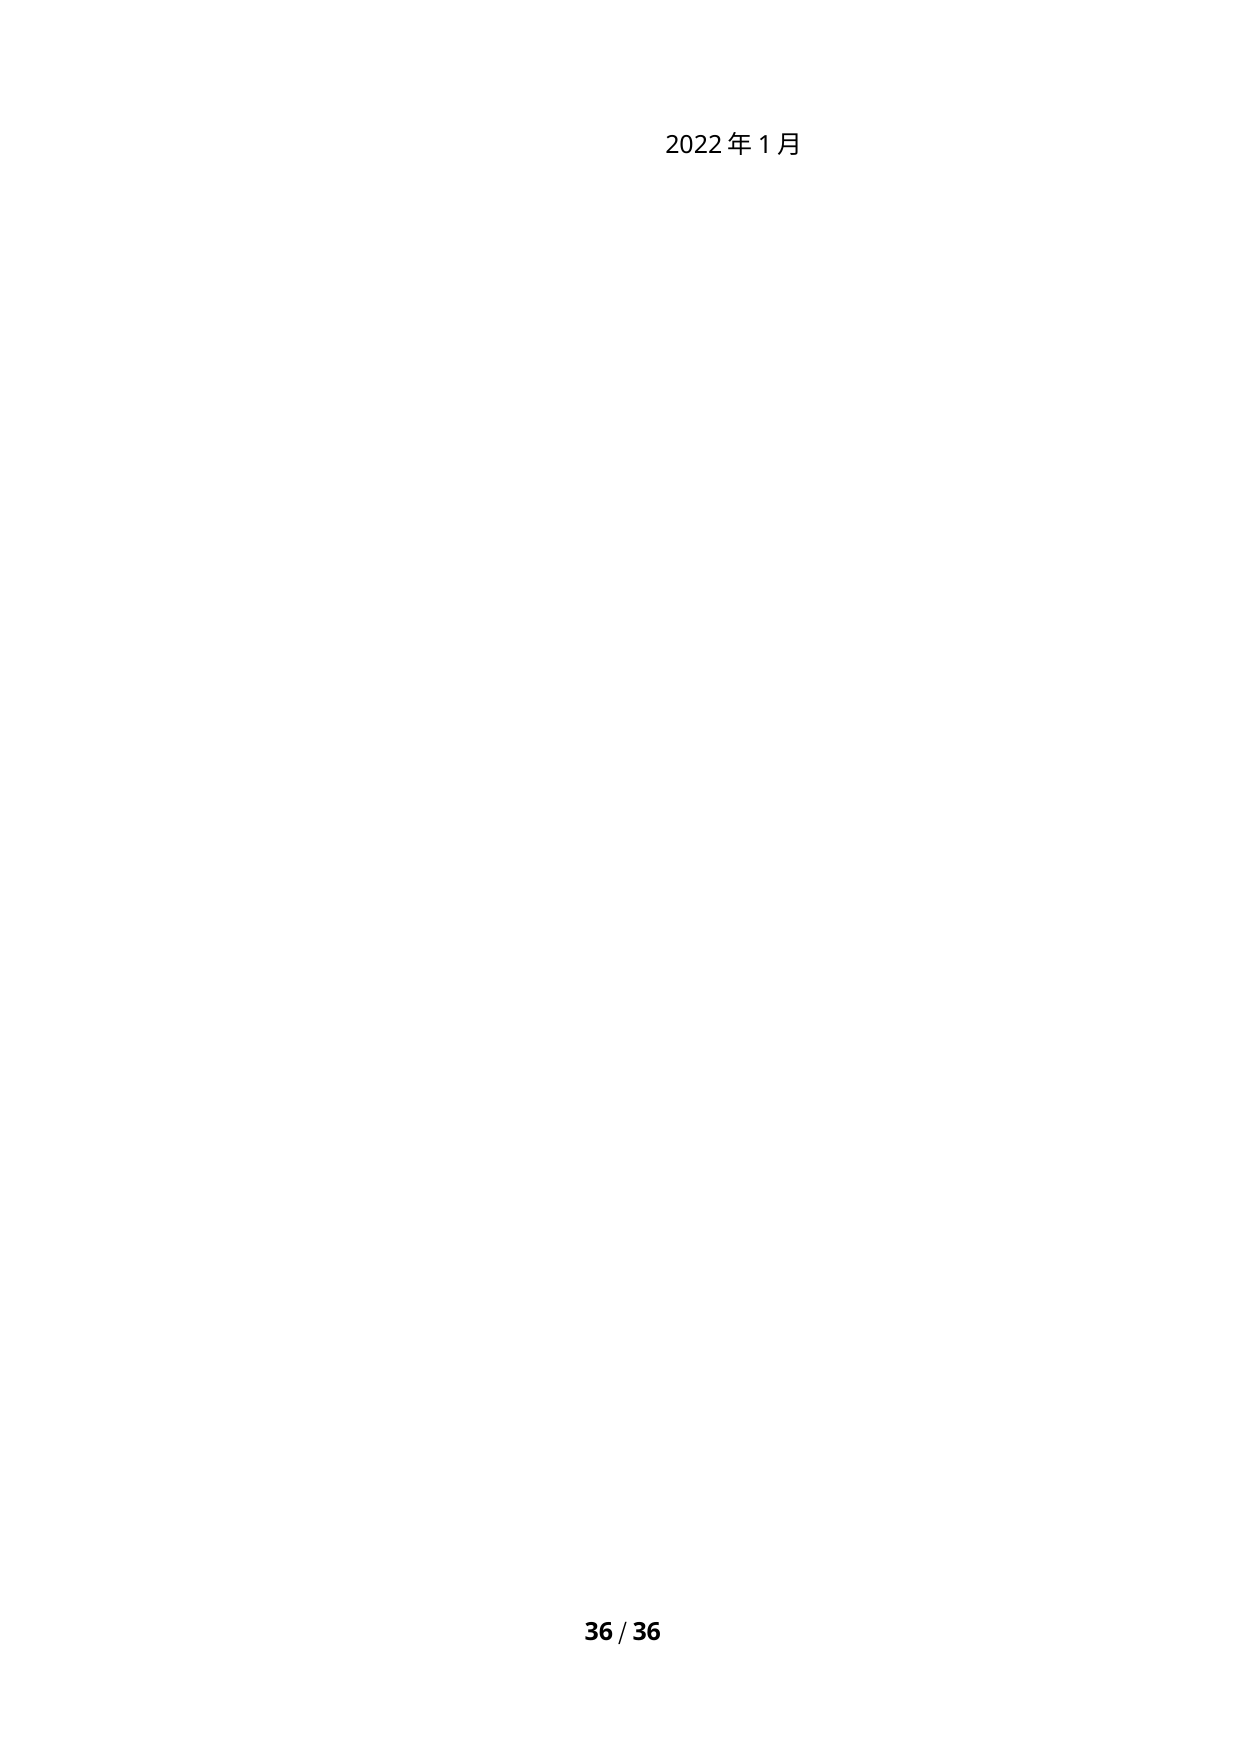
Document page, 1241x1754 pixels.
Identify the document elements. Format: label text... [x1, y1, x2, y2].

text 2022年1月 [118, 124, 1122, 160]
